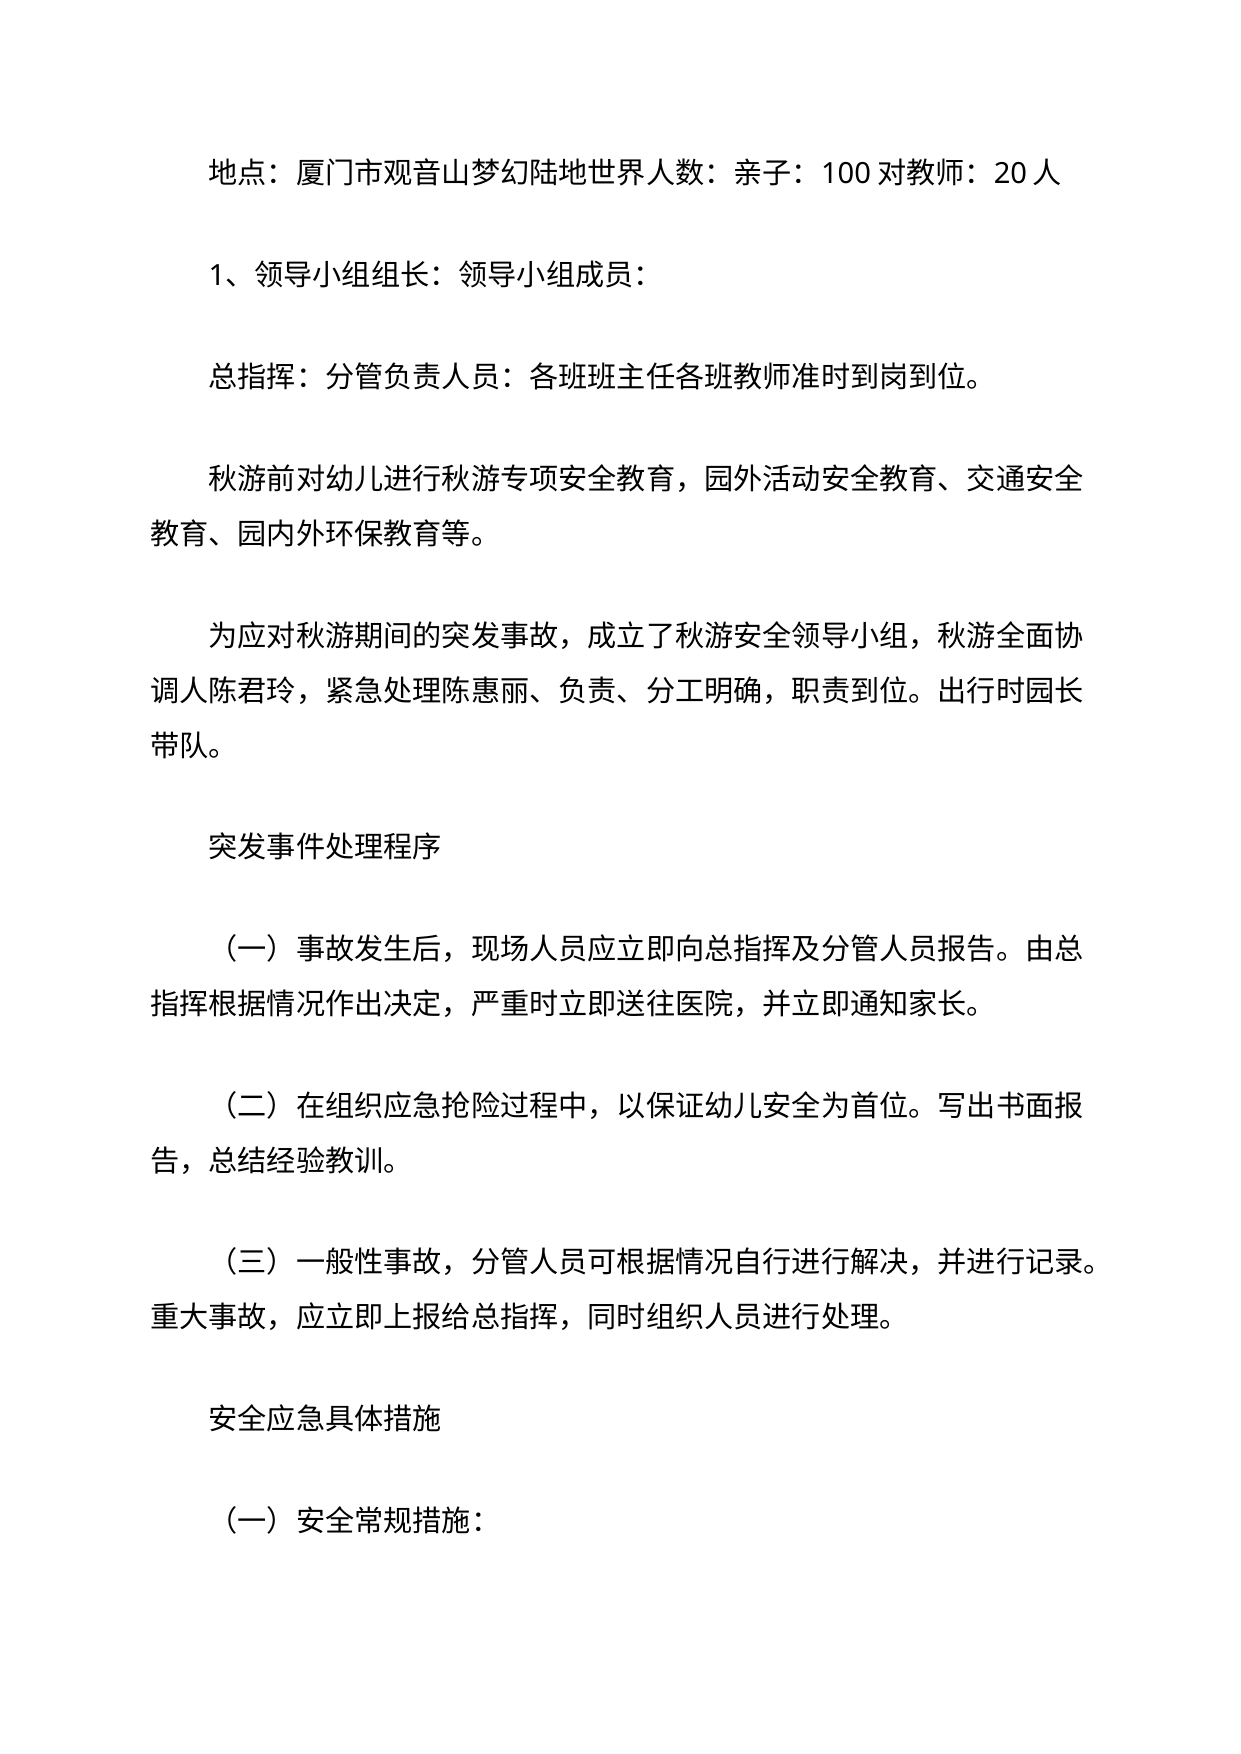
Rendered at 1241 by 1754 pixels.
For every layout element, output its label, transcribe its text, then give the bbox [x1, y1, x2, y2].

text 为应对秋游期间的突发事故，成立了秋游安全领导小组，秋游全面协调人陈君玲，紧急处理陈惠丽、负责、分工明确，职责到位。出行时园长带队。 [150, 612, 1090, 764]
text （二）在组织应急抢险过程中，以保证幼儿安全为首位。写出书面报告，总结经验教训。 [150, 1082, 1090, 1179]
text （三）一般性事故，分管人员可根据情况自行进行解决，并进行记录。重大事故，应立即上报给总指挥，同时组织人员进行处理。 [150, 1239, 1090, 1336]
text （一）事故发生后，现场人员应立即向总指挥及分管人员报告。由总指挥根据情况作出决定，严重时立即送往医院，并立即通知家长。 [150, 926, 1090, 1023]
text 地点：厦门市观音山梦幻陆地世界人数：亲子：100对教师：20人 [150, 150, 1090, 192]
text 总指挥：分管负责人员：各班班主任各班教师准时到岗到位。 [150, 354, 1090, 396]
text 突发事件处理程序 [150, 824, 1090, 866]
text （一）安全常规措施： [150, 1497, 1090, 1540]
text 秋游前对幼儿进行秋游专项安全教育，园外活动安全教育、交通安全教育、园内外环保教育等。 [150, 456, 1090, 553]
text 安全应急具体措施 [150, 1396, 1090, 1438]
text 1、领导小组组长：领导小组成员： [150, 252, 1090, 294]
